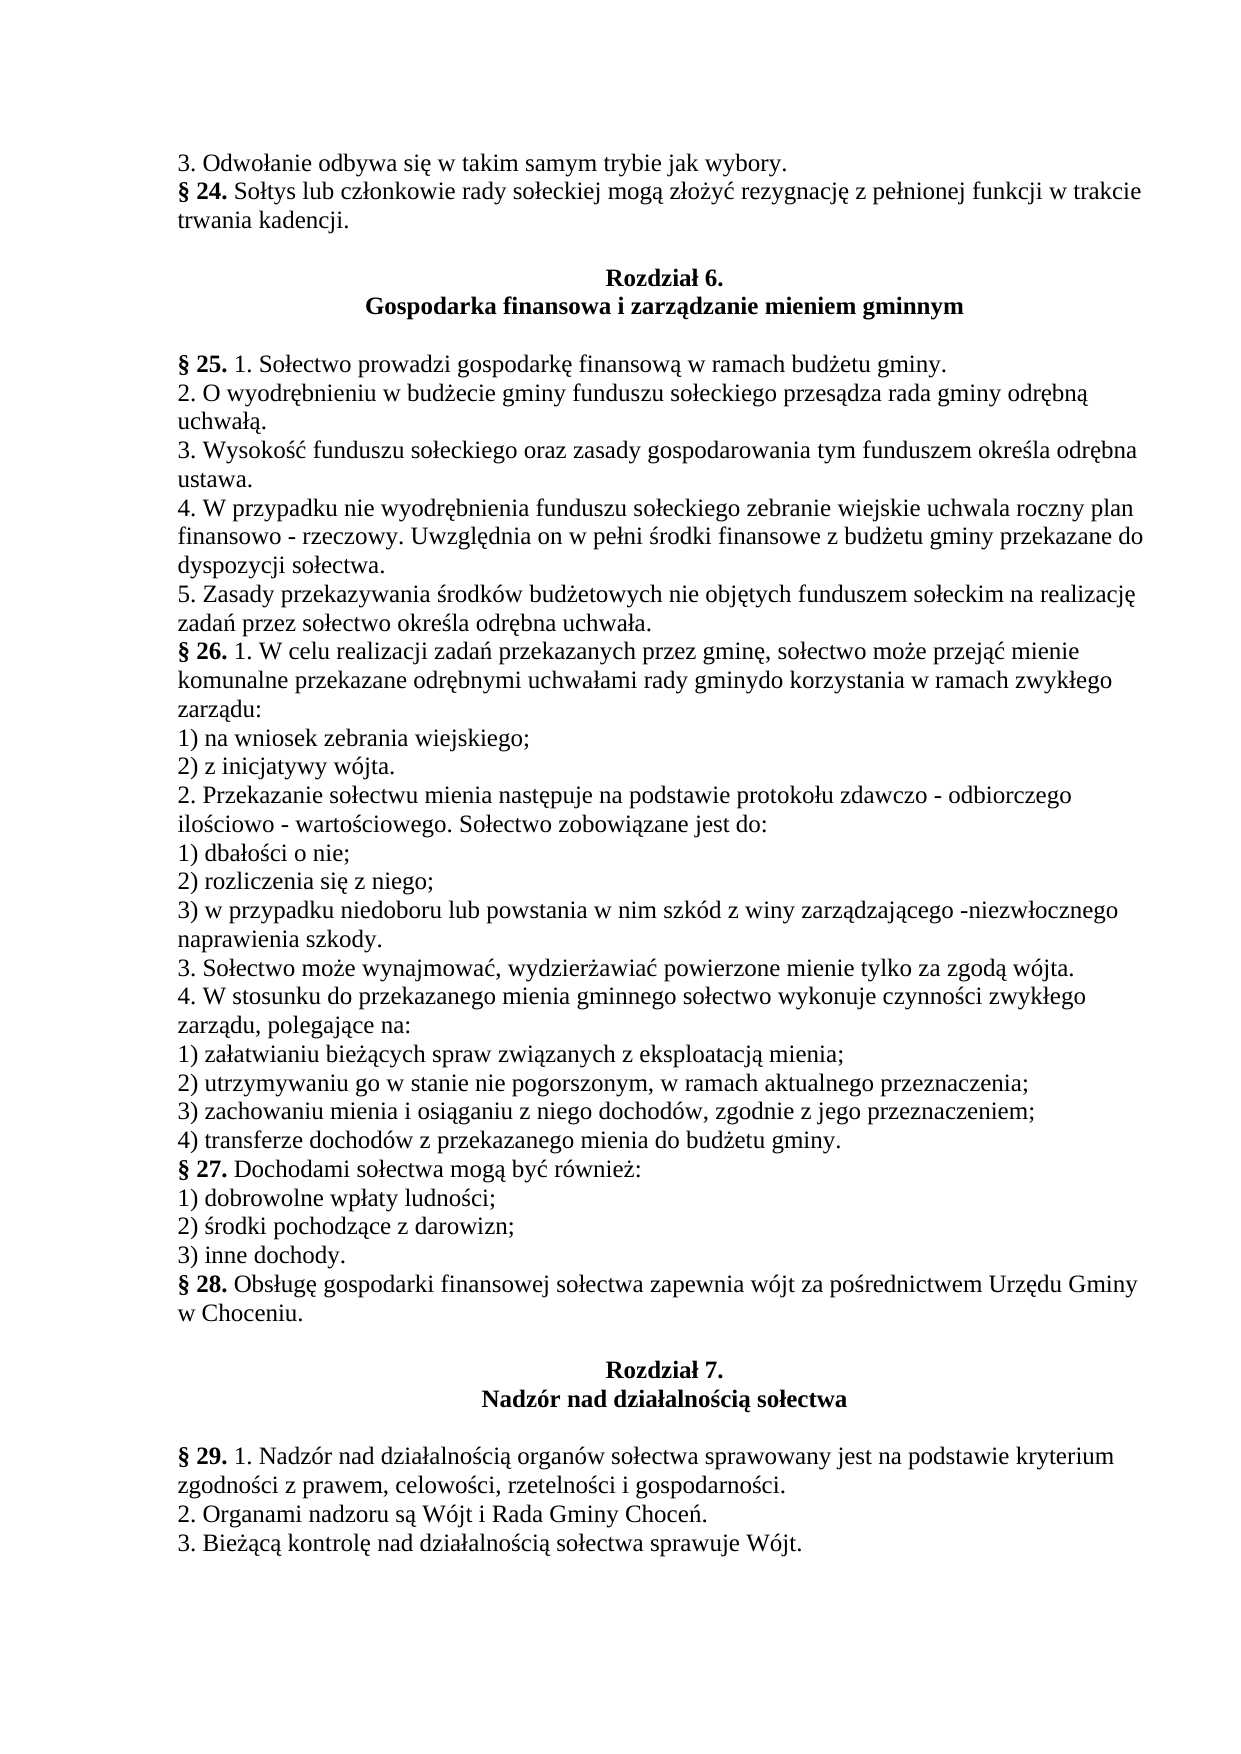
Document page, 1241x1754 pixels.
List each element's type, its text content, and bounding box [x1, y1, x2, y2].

text 4) transferze dochodów z przekazanego mienia do budżetu gminy. [177, 1125, 1152, 1154]
text 3) w przypadku niedoboru lub powstania w nim szkód z winy zarządzającego -niezwłocznego naprawienia szkody. [177, 895, 1152, 953]
text 2) utrzymywaniu go w stanie nie pogorszonym, w ramach aktualnego przeznaczenia; [177, 1068, 1152, 1096]
text 4. W stosunku do przekazanego mienia gminnego sołectwo wykonuje czynności zwykłego zarządu, polegające na: [177, 981, 1152, 1039]
text 3. Bieżącą kontrolę nad działalnością sołectwa sprawuje Wójt. [177, 1528, 1152, 1556]
text 4. W przypadku nie wyodrębnienia funduszu sołeckiego zebranie wiejskie uchwala roczny plan finansowo - rzeczowy. Uwzględnia on w pełni środki finansowe z budżetu gminy przekazane do dyspozycji sołectwa. [177, 493, 1152, 579]
text 1) załatwianiu bieżących spraw związanych z eksploatacją mienia; [177, 1039, 1152, 1068]
text § 27. Dochodami sołectwa mogą być również: [177, 1154, 1152, 1183]
text 2. O wyodrębnieniu w budżecie gminy funduszu sołeckiego przesądza rada gminy odrębną uchwałą. [177, 378, 1152, 435]
text § 28. Obsługę gospodarki finansowej sołectwa zapewnia wójt za pośrednictwem Urzędu Gminy w Choceniu. [177, 1269, 1152, 1326]
text 2. Przekazanie sołectwu mienia następuje na podstawie protokołu zdawczo - odbiorczego ilościowo - wartościowego. Sołectwo zobowiązane jest do: [177, 780, 1152, 838]
text 2) rozliczenia się z niego; [177, 866, 1152, 895]
text Rozdział 6. [177, 263, 1152, 291]
text § 26. 1. W celu realizacji zadań przekazanych przez gminę, sołectwo może przejąć mienie komunalne przekazane odrębnymi uchwałami rady gminydo korzystania w ramach zwykłego zarządu: [177, 636, 1152, 723]
text 1) dobrowolne wpłaty ludności; [177, 1183, 1152, 1211]
text Gospodarka finansowa i zarządzanie mieniem gminnym [177, 291, 1152, 320]
text 3. Odwołanie odbywa się w takim samym trybie jak wybory. [177, 148, 1152, 176]
text 1) dbałości o nie; [177, 838, 1152, 866]
text § 24. Sołtys lub członkowie rady sołeckiej mogą złożyć rezygnację z pełnionej funkcji w trakcie trwania kadencji. [177, 176, 1152, 234]
text Nadzór nad działalnością sołectwa [177, 1384, 1152, 1413]
text § 29. 1. Nadzór nad działalnością organów sołectwa sprawowany jest na podstawie kryterium zgodności z prawem, celowości, rzetelności i gospodarności. [177, 1441, 1152, 1499]
text 3. Sołectwo może wynajmować, wydzierżawiać powierzone mienie tylko za zgodą wójta. [177, 953, 1152, 981]
text 2) środki pochodzące z darowizn; [177, 1211, 1152, 1240]
text 3. Wysokość funduszu sołeckiego oraz zasady gospodarowania tym funduszem określa odrębna ustawa. [177, 435, 1152, 493]
text 1) na wniosek zebrania wiejskiego; [177, 723, 1152, 751]
text 2) z inicjatywy wójta. [177, 751, 1152, 780]
text 5. Zasady przekazywania środków budżetowych nie objętych funduszem sołeckim na realizację zadań przez sołectwo określa odrębna uchwała. [177, 579, 1152, 636]
text Rozdział 7. [177, 1355, 1152, 1384]
text 2. Organami nadzoru są Wójt i Rada Gminy Choceń. [177, 1499, 1152, 1528]
text 3) inne dochody. [177, 1240, 1152, 1269]
text 3) zachowaniu mienia i osiąganiu z niego dochodów, zgodnie z jego przeznaczeniem; [177, 1096, 1152, 1125]
text § 25. 1. Sołectwo prowadzi gospodarkę finansową w ramach budżetu gminy. [177, 349, 1152, 378]
